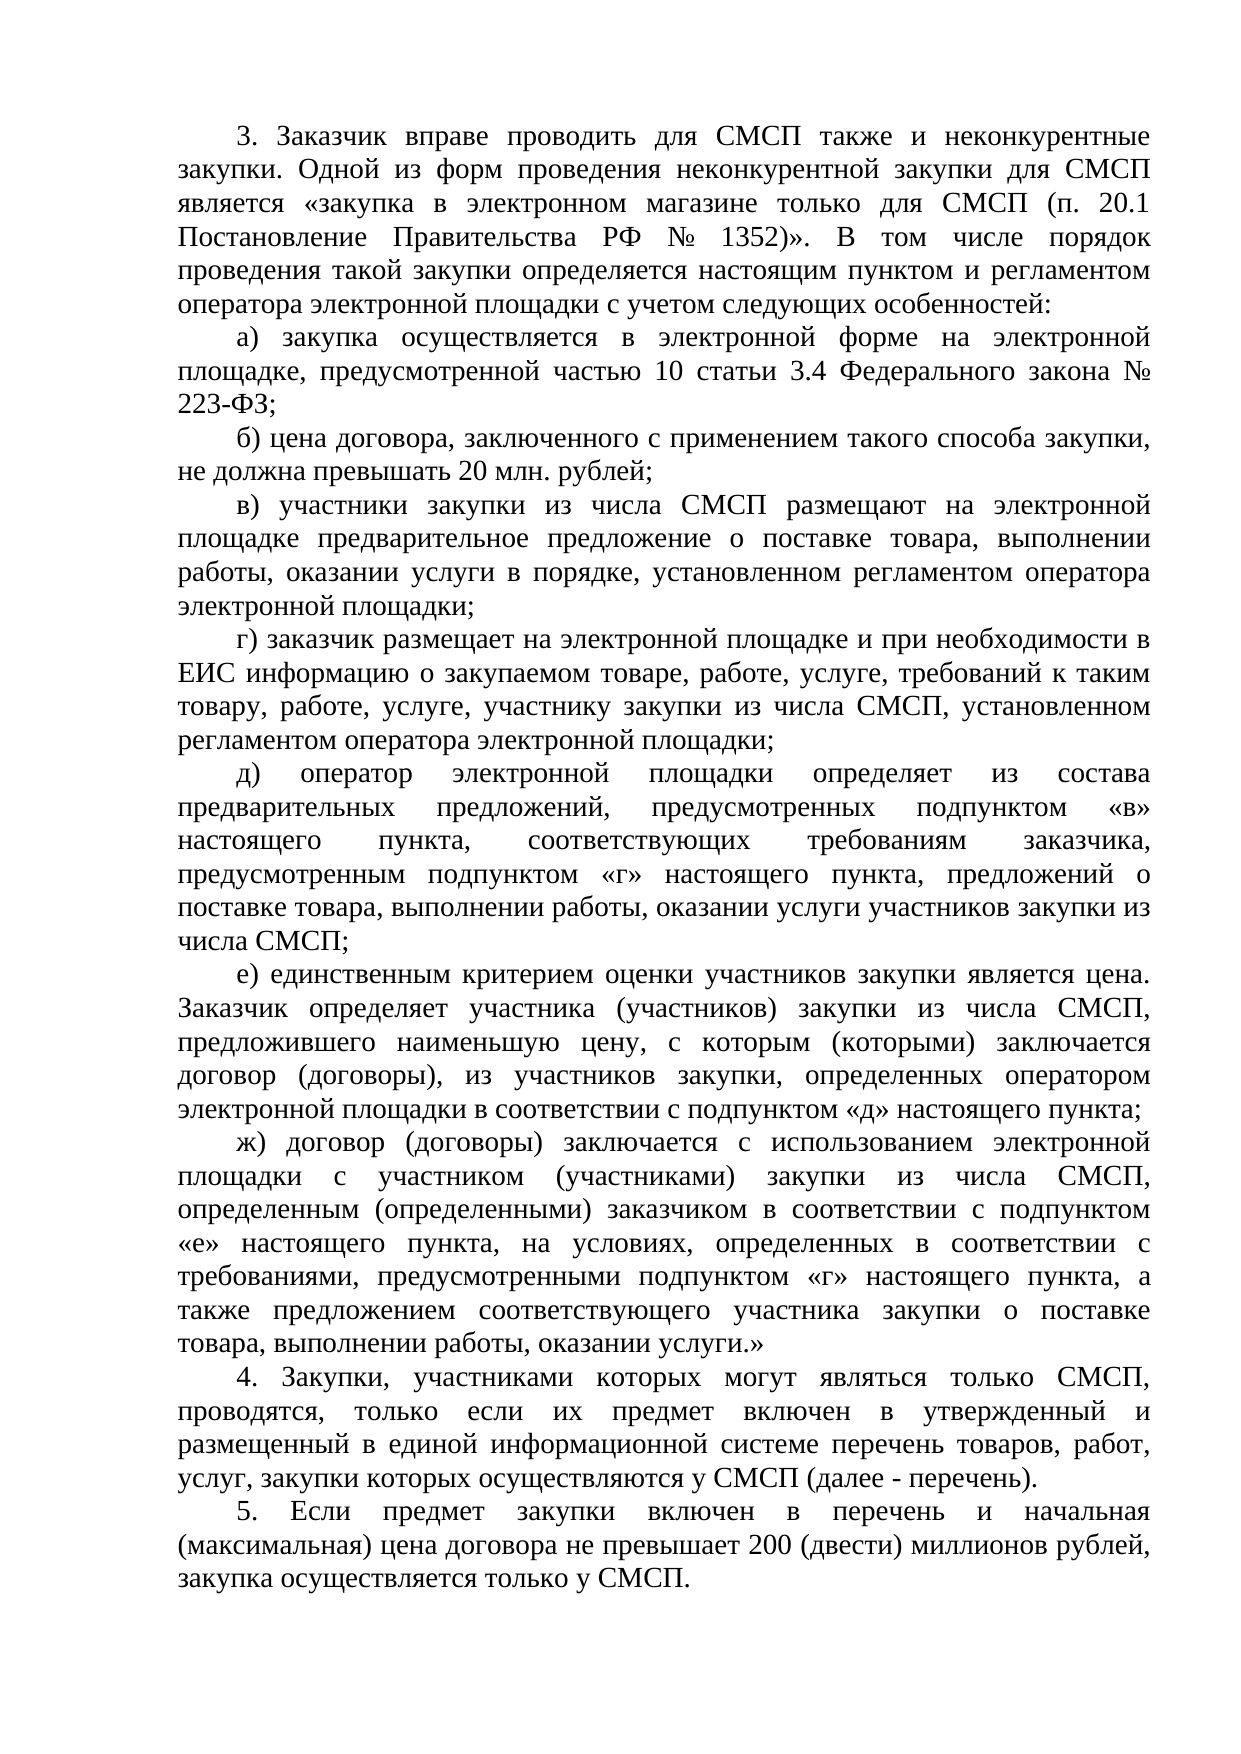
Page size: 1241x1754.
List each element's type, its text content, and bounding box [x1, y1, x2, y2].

text 4. Закупки, участниками которых могут являться только СМСП, проводятся, только если их предмет включен в утвержденный и размещенный в единой информационной системе перечень товаров, работ, услуг, закупки которых осуществляются у СМСП (далее - перечень). [177, 1359, 1152, 1493]
text в) участники закупки из числа СМСП размещают на электронной площадке предварительное предложение о поставке товара, выполнении работы, оказании услуги в порядке, установленном регламентом оператора электронной площадки; [177, 487, 1152, 621]
text г) заказчик размещает на электронной площадке и при необходимости в ЕИС информацию о закупаемом товаре, работе, услуге, требований к таким товару, работе, услуге, участнику закупки из числа СМСП, установленном регламентом оператора электронной площадки; [177, 621, 1152, 755]
text б) цена договора, заключенного с применением такого способа закупки, не должна превышать 20 млн. рублей; [177, 420, 1152, 487]
text е) единственным критерием оценки участников закупки является цена. Заказчик определяет участника (участников) закупки из числа СМСП, предложившего наименьшую цену, с которым (которыми) заключается договор (договоры), из участников закупки, определенных оператором электронной площадки в соответствии с подпунктом «д» настоящего пункта; [177, 957, 1152, 1124]
text д) оператор электронной площадки определяет из состава предварительных предложений, предусмотренных подпунктом «в» настоящего пункта, соответствующих требованиям заказчика, предусмотренным подпунктом «г» настоящего пункта, предложений о поставке товара, выполнении работы, оказании услуги участников закупки из числа СМСП; [177, 755, 1152, 957]
text 5. Если предмет закупки включен в перечень и начальная (максимальная) цена договора не превышает 200 (двести) миллионов рублей, закупка осуществляется только у СМСП. [177, 1493, 1152, 1594]
text ж) договор (договоры) заключается с использованием электронной площадки с участником (участниками) закупки из числа СМСП, определенным (определенными) заказчиком в соответствии с подпунктом «е» настоящего пункта, на условиях, определенных в соответствии с требованиями, предусмотренными подпунктом «г» настоящего пункта, а также предложением соответствующего участника закупки о поставке товара, выполнении работы, оказании услуги.» [177, 1124, 1152, 1359]
text а) закупка осуществляется в электронной форме на электронной площадке, предусмотренной частью 10 статьи 3.4 Федерального закона № 223-ФЗ; [177, 319, 1152, 420]
text 3. Заказчик вправе проводить для СМСП также и неконкурентные закупки. Одной из форм проведения неконкурентной закупки для СМСП является «закупка в электронном магазине только для СМСП (п. 20.1 Постановление Правительства РФ № 1352)». В том числе порядок проведения такой закупки определяется настоящим пунктом и регламентом оператора электронной площадки с учетом следующих особенностей: [177, 118, 1152, 319]
